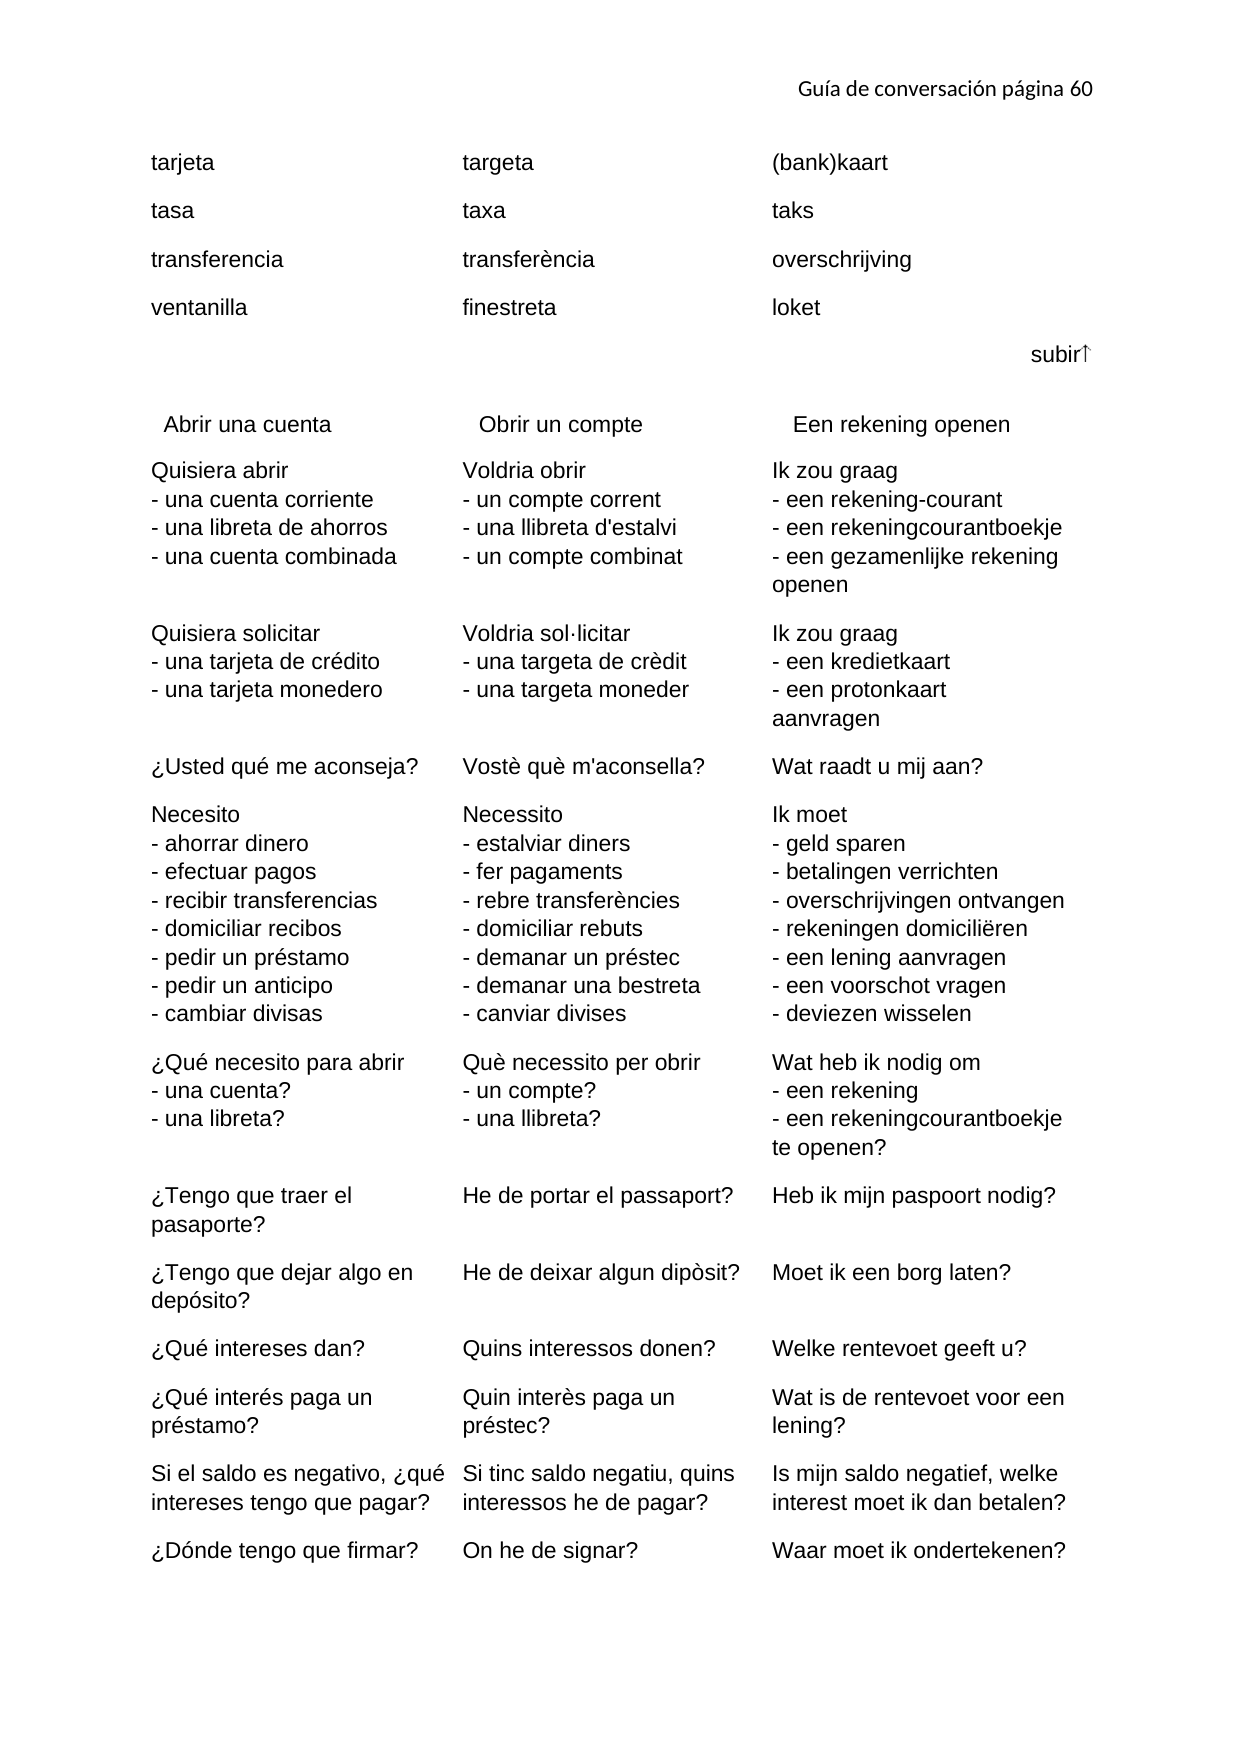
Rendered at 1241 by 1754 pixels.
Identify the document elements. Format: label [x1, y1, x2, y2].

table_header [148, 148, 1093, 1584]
picture [1080, 343, 1093, 362]
